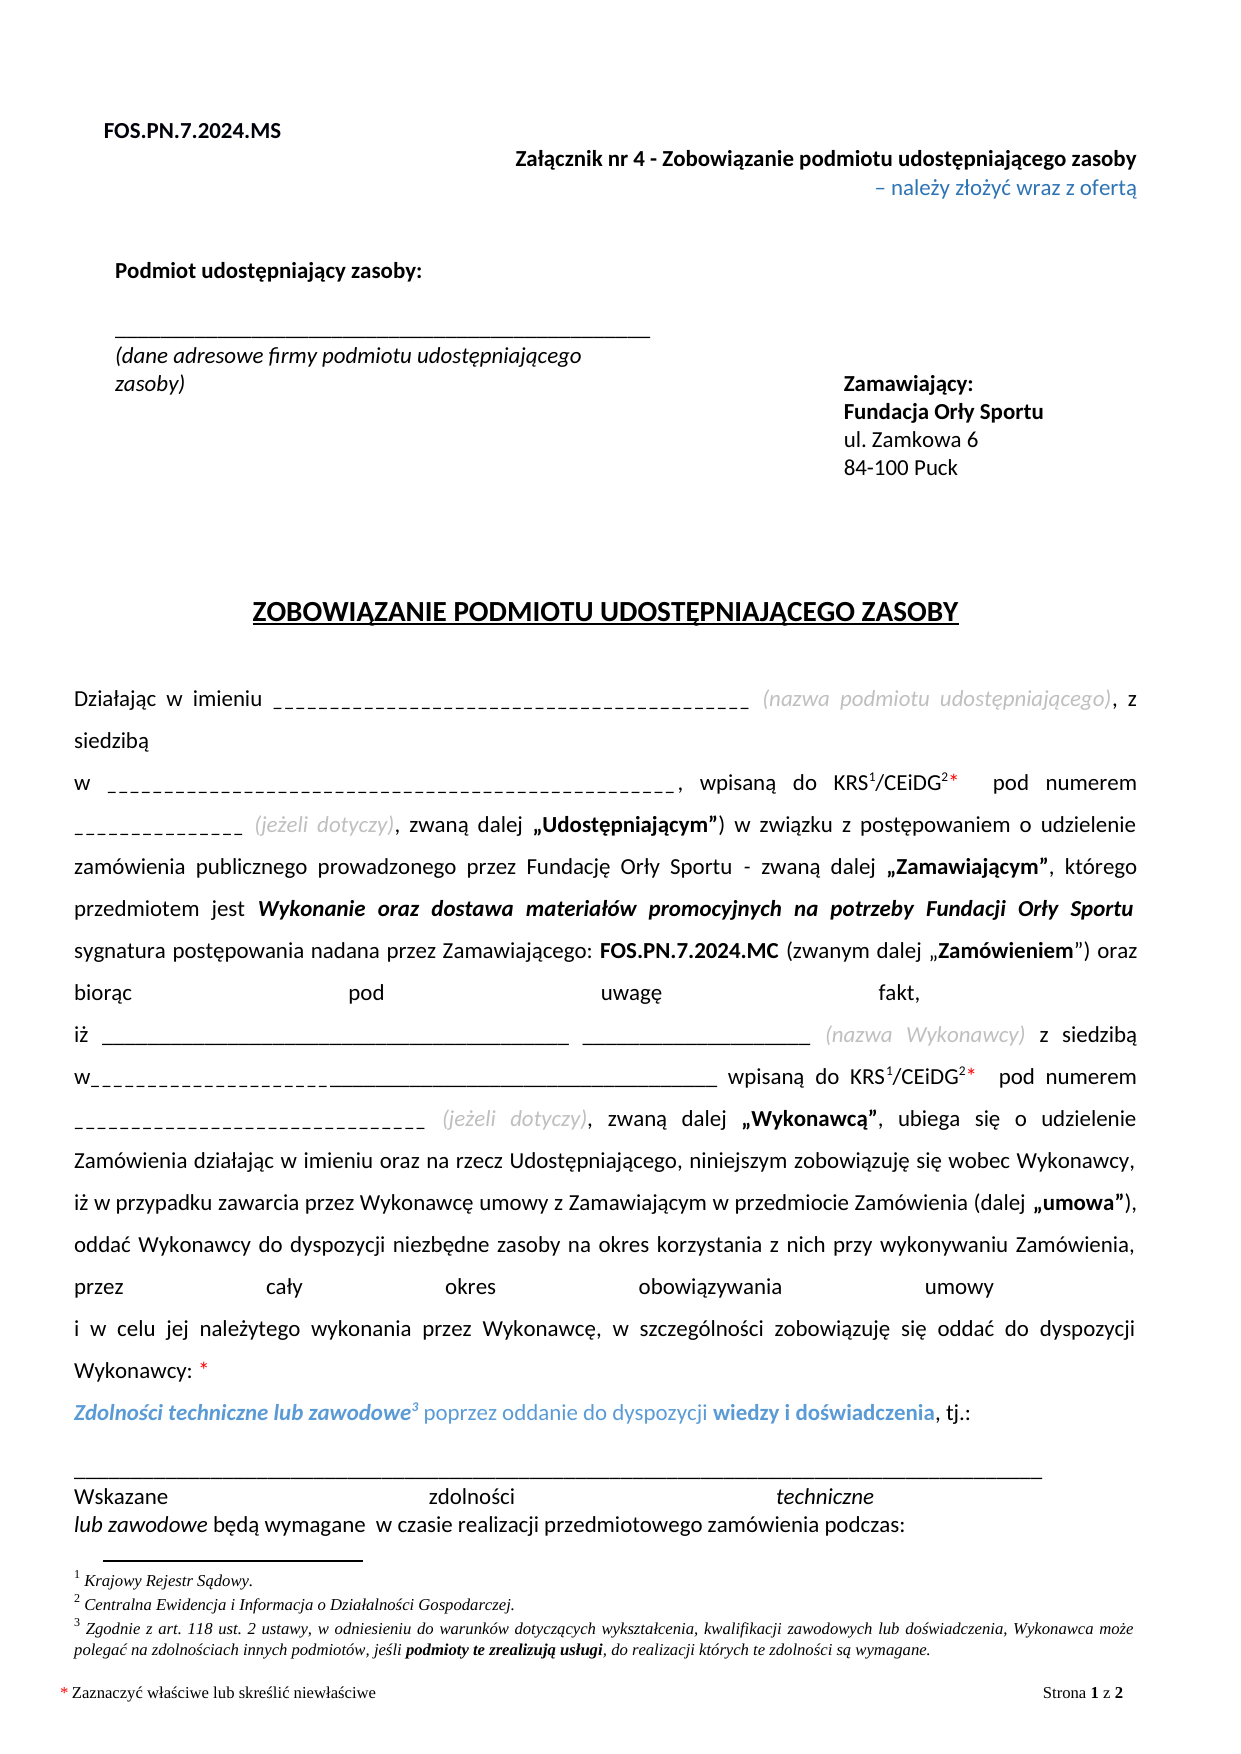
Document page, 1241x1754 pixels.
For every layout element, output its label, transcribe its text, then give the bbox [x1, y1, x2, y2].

text Załącznik nr 4 - Zobowiązanie podmiotu udostępniającego zasoby – należy złożyć wraz z ofertą [103, 144, 1137, 201]
table_header Zamawiający: Fundacja Orły Sportu ul. Zamkowa 6 84-100 Puck [663, 229, 1199, 481]
text Działając w imieniu __________________________________________ (nazwa podmiotu udostępniającego), z siedzibą w __________________________________________________, wpisaną do KRS/CEiDG* pod numerem _______________ (jeżeli dotyczy), zwaną dalej „Udostępniającym”) w związku z postępowaniem o udzielenie zamówienia publicznego prowadzonego przez Fundację Orły Sportu - zwaną dalej „Zamawiającym”, którego przedmiotem jest Wykonanie oraz dostawa materiałów promocyjnych na potrzeby Fundacji Orły Sportu sygnatura postępowania nadana przez Zamawiającego: FOS.PN.7.2024.MC (zwanym dalej „Zamówieniem”) oraz biorąc pod uwagę fakt, iż _________________________________________ ____________________ (nazwa Wykonawcy) z siedzibą w_______________________________________________________ wpisaną do KRS1/CEiDG2* pod numerem _______________________________ (jeżeli dotyczy), zwaną dalej „Wykonawcą”, ubiega się o udzielenie Zamówienia działając w imieniu oraz na rzecz Udostępniającego, niniejszym zobowiązuję się wobec Wykonawcy, iż w przypadku zawarcia przez Wykonawcę umowy z Zamawiającym w przedmiocie Zamówienia (dalej „umowa”), oddać Wykonawcy do dyspozycji niezbędne zasoby na okres korzystania z nich przy wykonywaniu Zamówienia, przez cały okres obowiązywania umowy i w celu jej należytego wykonania przez Wykonawcę, w szczególności zobowiązuję się oddać do dyspozycji Wykonawcy: * [74, 684, 1137, 1384]
text ZOBOWIĄZANIE PODMIOTU UDOSTĘPNIAJĄCEGO ZASOBY [74, 593, 1137, 628]
text _____________________________________________________________________________________ Wskazane zdolności techniczne lub zawodowe będą wymagane w czasie realizacji przedmiotowego zamówienia podczas: [74, 1454, 1137, 1538]
text Zdolności techniczne lub zawodowe poprzez oddanie do dyspozycji wiedzy i doświadczenia, tj.: [74, 1398, 1137, 1426]
text FOS.PN.7.2024.MS [103, 117, 1137, 144]
table_header Podmiot udostępniający zasoby: _______________________________________________ (dane adresowe firmy podmiotu udostępniającego zasoby) [104, 229, 662, 481]
